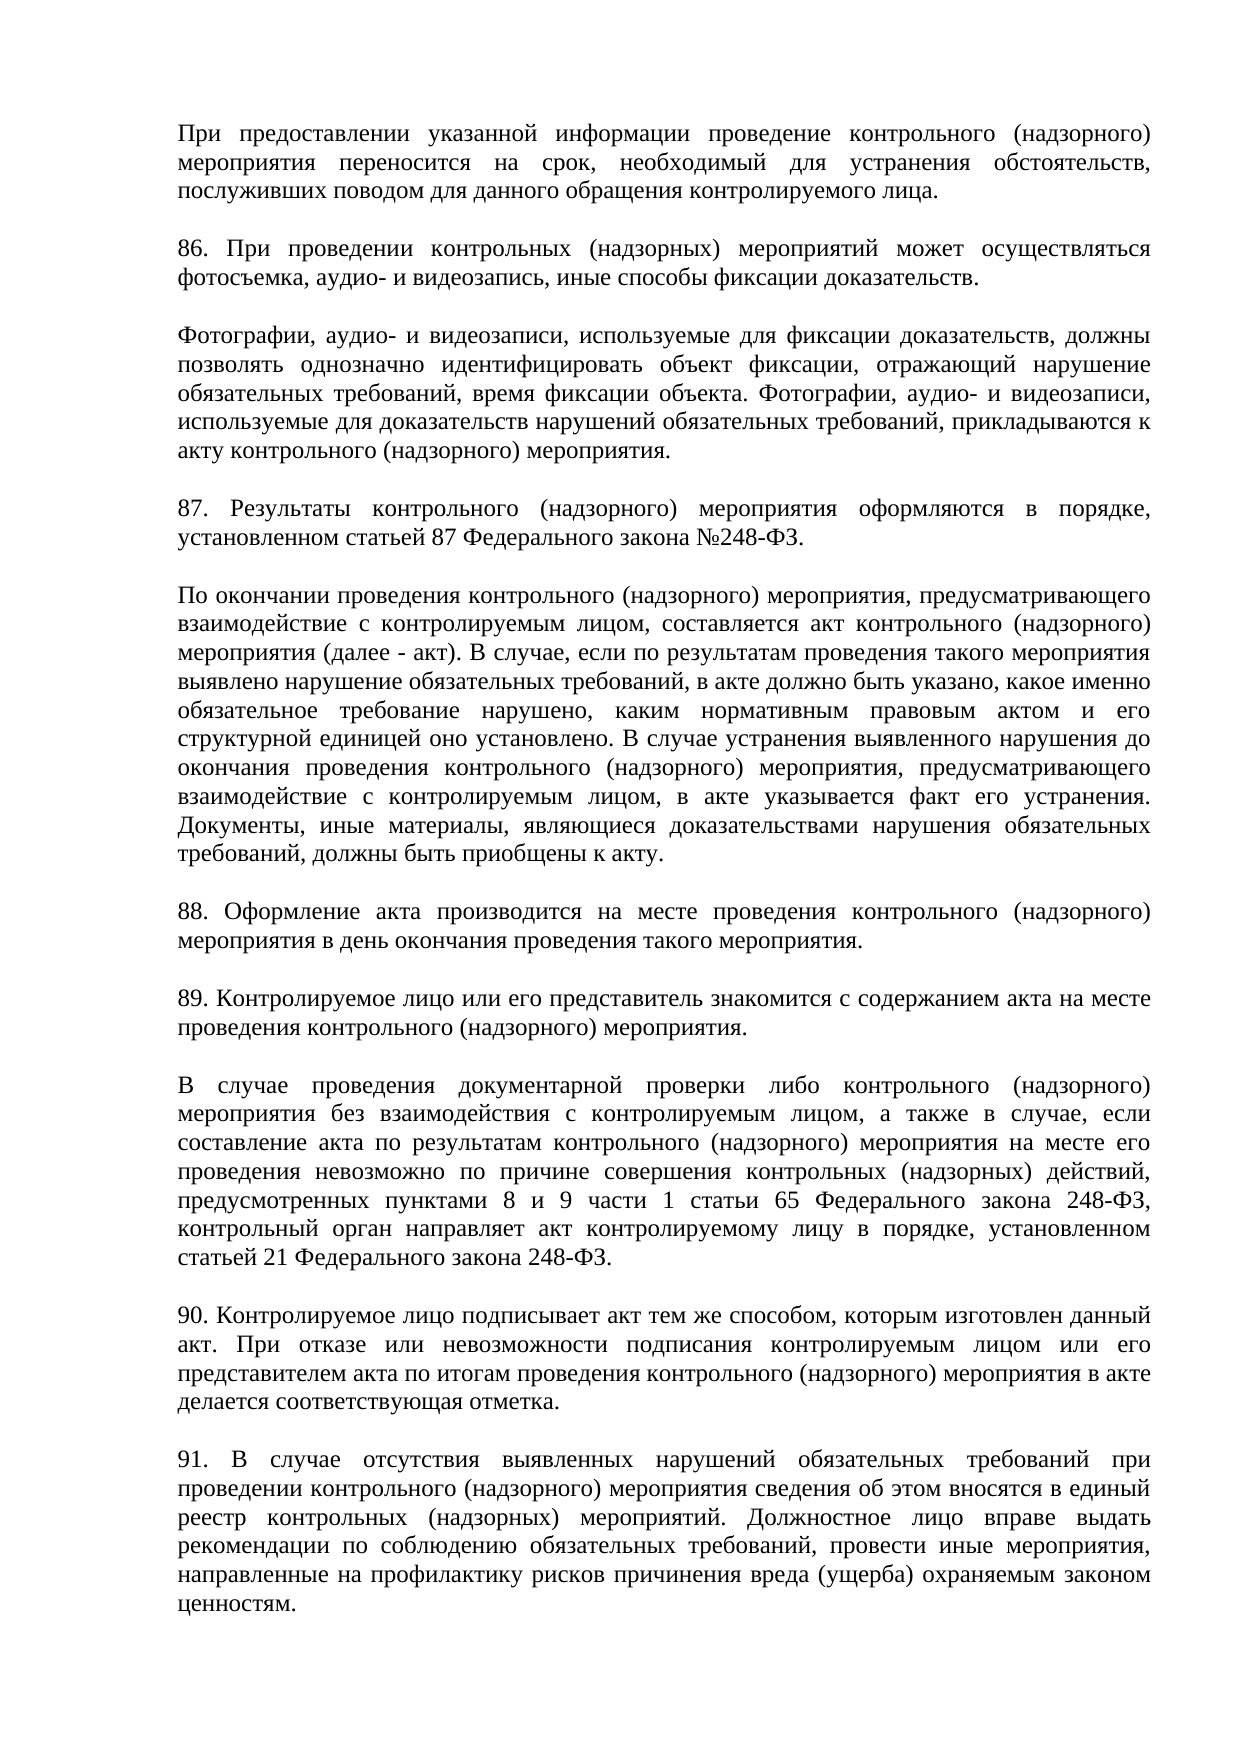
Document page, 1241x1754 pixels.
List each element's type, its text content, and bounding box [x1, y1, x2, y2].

text В случае проведения документарной проверки либо контрольного (надзорного) мероприятия без взаимодействия с контролируемым лицом, а также в случае, если составление акта по результатам контрольного (надзорного) мероприятия на месте его проведения невозможно по причине совершения контрольных (надзорных) действий, предусмотренных пунктами 8 и 9 части 1 статьи 65 Федерального закона 248-ФЗ, контрольный орган направляет акт контролируемому лицу в порядке, установленном статьей 21 Федерального закона 248-ФЗ. [177, 1070, 1152, 1271]
text 90. Контролируемое лицо подписывает акт тем же способом, которым изготовлен данный акт. При отказе или невозможности подписания контролируемым лицом или его представителем акта по итогам проведения контрольного (надзорного) мероприятия в акте делается соответствующая отметка. [177, 1300, 1152, 1415]
text 91. В случае отсутствия выявленных нарушений обязательных требований при проведении контрольного (надзорного) мероприятия сведения об этом вносятся в единый реестр контрольных (надзорных) мероприятий. Должностное лицо вправе выдать рекомендации по соблюдению обязательных требований, провести иные мероприятия, направленные на профилактику рисков причинения вреда (ущерба) охраняемым законом ценностям. [177, 1444, 1152, 1617]
text 88. Оформление акта производится на месте проведения контрольного (надзорного) мероприятия в день окончания проведения такого мероприятия. [177, 896, 1152, 954]
text 89. Контролируемое лицо или его представитель знакомится с содержанием акта на месте проведения контрольного (надзорного) мероприятия. [177, 983, 1152, 1041]
text Фотографии, аудио- и видеозаписи, используемые для фиксации доказательств, должны позволять однозначно идентифицировать объект фиксации, отражающий нарушение обязательных требований, время фиксации объекта. Фотографии, аудио- и видеозаписи, используемые для доказательств нарушений обязательных требований, прикладываются к акту контрольного (надзорного) мероприятия. [177, 320, 1152, 464]
text При предоставлении указанной информации проведение контрольного (надзорного) мероприятия переносится на срок, необходимый для устранения обстоятельств, послуживших поводом для данного обращения контролируемого лица. [177, 118, 1152, 204]
text 87. Результаты контрольного (надзорного) мероприятия оформляются в порядке, установленном статьей 87 Федерального закона №248-ФЗ. [177, 493, 1152, 551]
text 86. При проведении контрольных (надзорных) мероприятий может осуществляться фотосъемка, аудио- и видеозапись, иные способы фиксации доказательств. [177, 233, 1152, 291]
text По окончании проведения контрольного (надзорного) мероприятия, предусматривающего взаимодействие с контролируемым лицом, составляется акт контрольного (надзорного) мероприятия (далее - акт). В случае, если по результатам проведения такого мероприятия выявлено нарушение обязательных требований, в акте должно быть указано, какое именно обязательное требование нарушено, каким нормативным правовым актом и его структурной единицей оно установлено. В случае устранения выявленного нарушения до окончания проведения контрольного (надзорного) мероприятия, предусматривающего взаимодействие с контролируемым лицом, в акте указывается факт его устранения. Документы, иные материалы, являющиеся доказательствами нарушения обязательных требований, должны быть приобщены к акту. [177, 580, 1152, 867]
